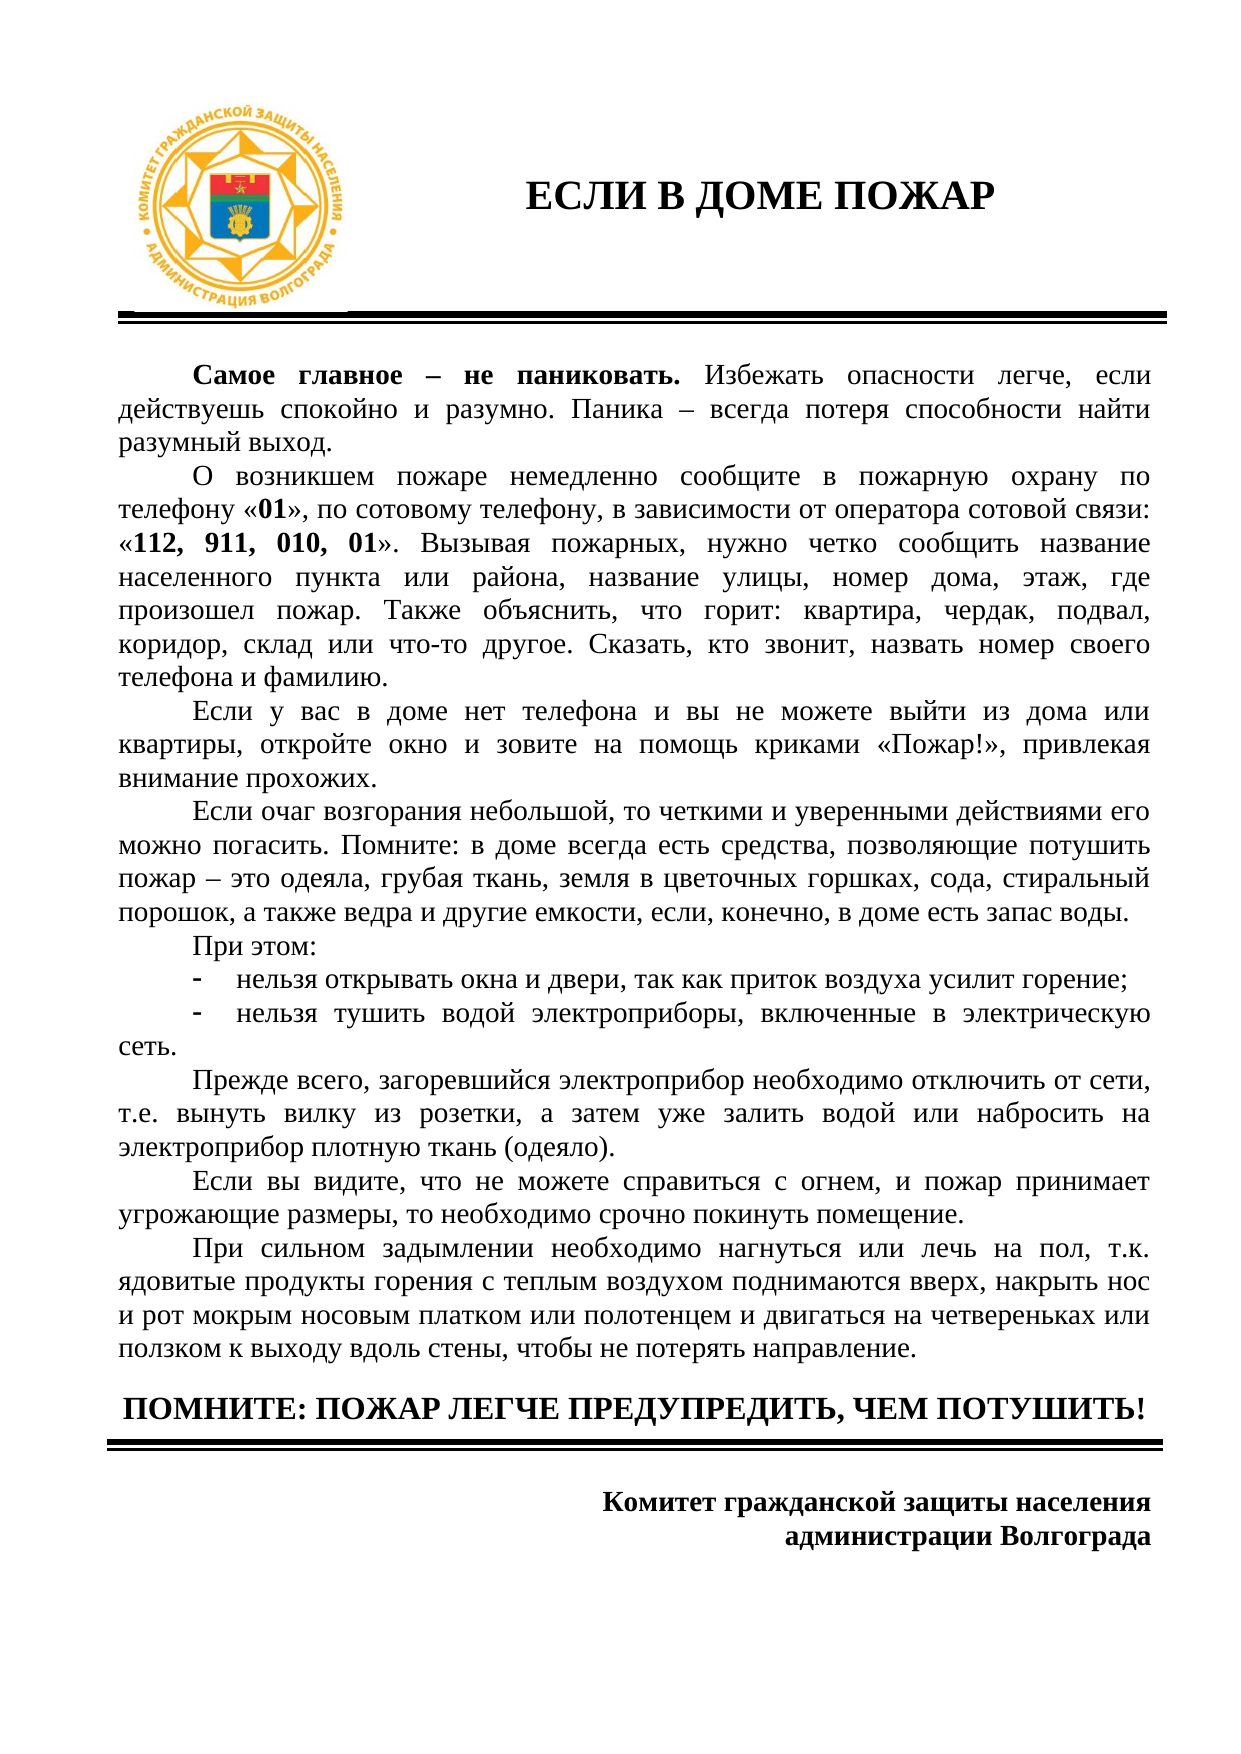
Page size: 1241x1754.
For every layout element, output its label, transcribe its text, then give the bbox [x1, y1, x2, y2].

text Самое главное – не паниковать. Избежать опасности легче, если действуешь спокойно и разумно. Паника – всегда потеря способности найти разумный выход. [118, 357, 1152, 458]
text Если вы видите, что не можете справиться с огнем, и пожар принимает угрожающие размеры, то необходимо срочно покинуть помещение. [118, 1163, 1152, 1230]
text Комитет гражданской защиты населения [118, 1484, 1152, 1518]
picture [134, 102, 348, 312]
text администрации Волгограда [118, 1518, 1152, 1552]
table_header ПОМНИТЕ: ПОЖАР ЛЕГЧЕ ПРЕДУПРЕДИТЬ, ЧЕМ ПОТУШИТЬ! [107, 1364, 1163, 1438]
table_header [118, 77, 354, 311]
text При сильном задымлении необходимо нагнуться или лечь на пол, т.к. ядовитые продукты горения с теплым воздухом поднимаются вверх, накрыть нос и рот мокрым носовым платком или полотенцем и двигаться на четвереньках или ползком к выходу вдоль стены, чтобы не потерять направление. [118, 1230, 1152, 1364]
text О возникшем пожаре немедленно сообщите в пожарную охрану по телефону «01», по сотовому телефону, в зависимости от оператора сотовой связи: «112, 911, 010, 01». Вызывая пожарных, нужно четко сообщить название населенного пункта или района, название улицы, номер дома, этаж, где произошел пожар. Также объяснить, что горит: квартира, чердак, подвал, коридор, склад или что-то другое. Сказать, кто звонит, назвать номер своего телефона и фамилию. [118, 458, 1152, 693]
list нельзя тушить водой электроприборы, включенные в электрическую сеть. [118, 995, 1152, 1062]
text Если очаг возгорания небольшой, то четкими и уверенными действиями его можно погасить. Помните: в доме всегда есть средства, позволяющие потушить пожар – это одеяла, грубая ткань, земля в цветочных горшках, сода, стиральный порошок, а также ведра и другие емкости, если, конечно, в доме есть запас воды. [118, 793, 1152, 928]
text Если у вас в доме нет телефона и вы не можете выйти из дома или квартиры, откройте окно и зовите на помощь криками «Пожар!», привлекая внимание прохожих. [118, 693, 1152, 793]
table_header ЕСЛИ В ДОМЕ ПОЖАР [354, 77, 1167, 311]
text Прежде всего, загоревшийся электроприбор необходимо отключить от сети, т.е. вынуть вилку из розетки, а затем уже залить водой или набросить на электроприбор плотную ткань (одеяло). [118, 1062, 1152, 1163]
list нельзя открывать окна и двери, так как приток воздуха усилит горение; [118, 961, 1152, 995]
text При этом: [118, 928, 1152, 961]
